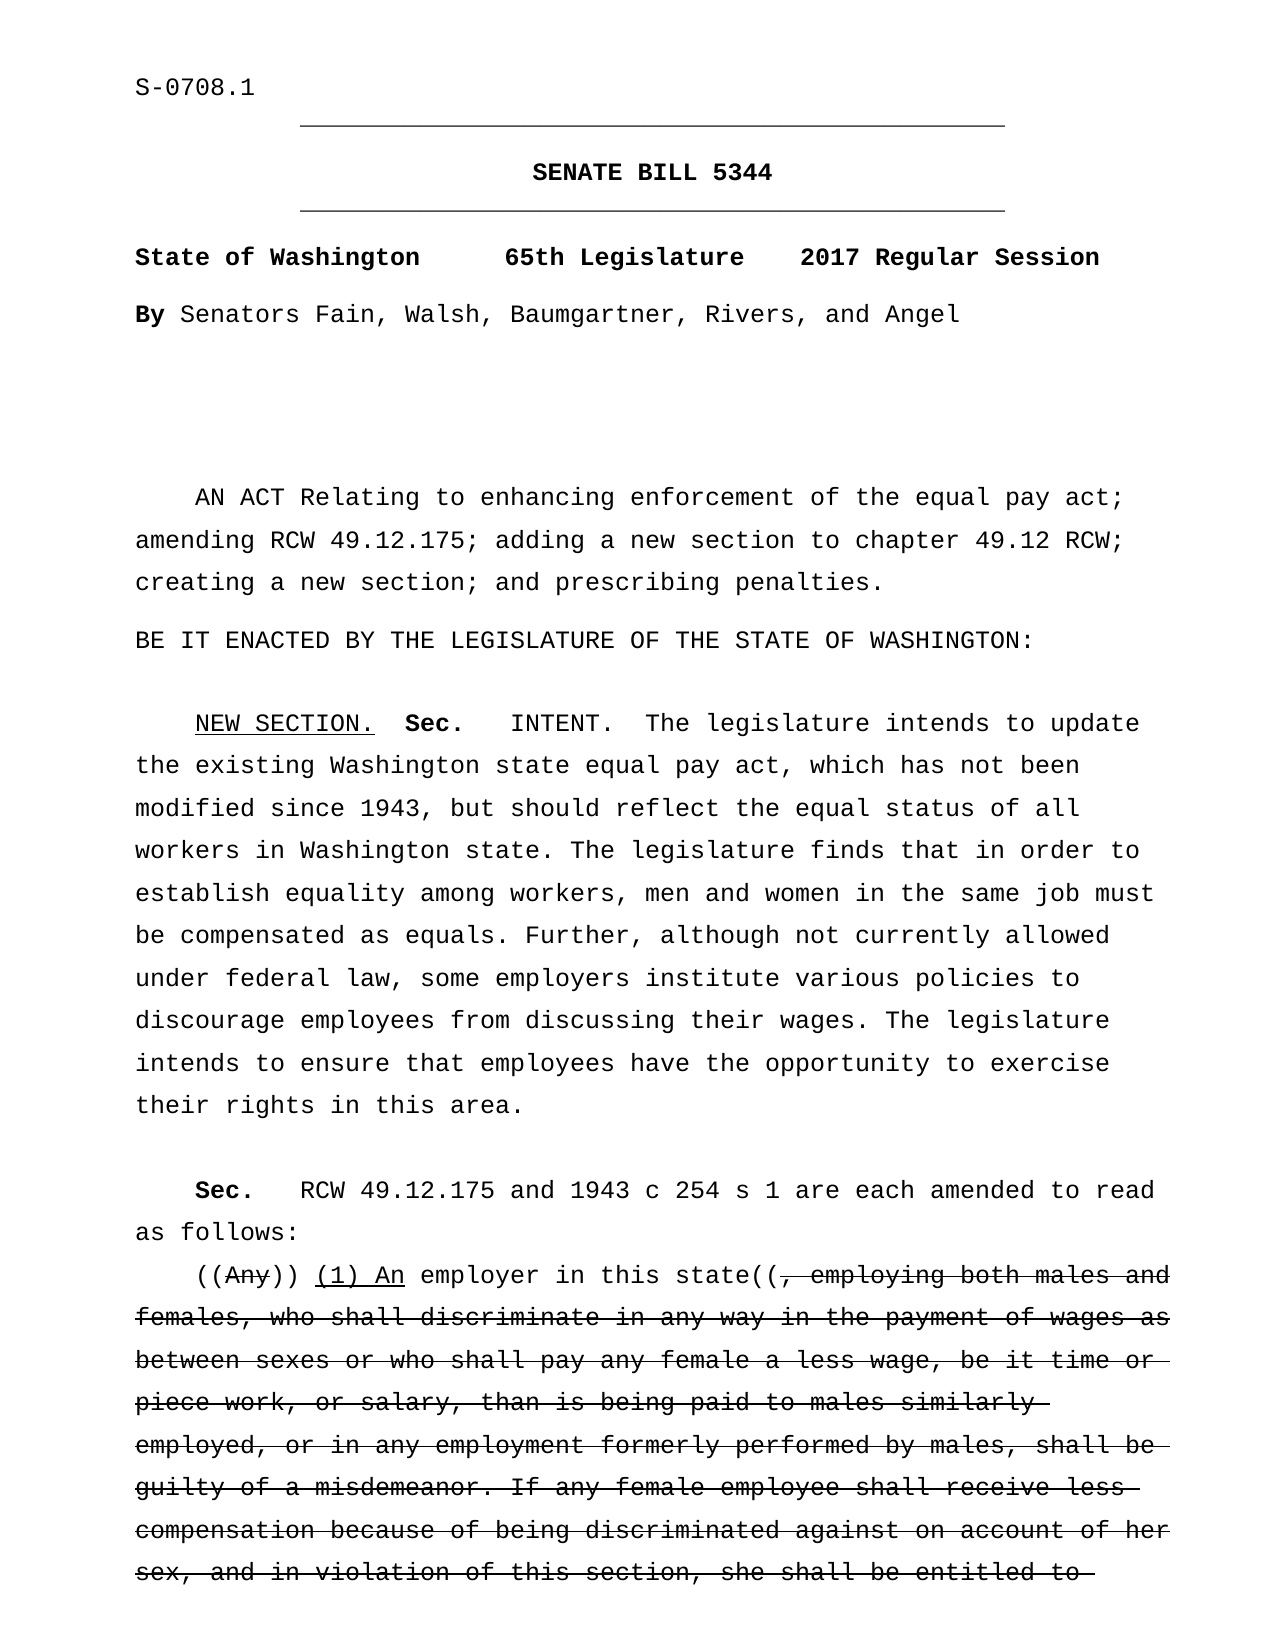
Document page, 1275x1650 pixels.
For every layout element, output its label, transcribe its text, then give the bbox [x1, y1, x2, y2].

text S-0708.1 [135, 75, 1170, 103]
text SENATE BILL 5344 [135, 160, 1170, 188]
text AN ACT Relating to enhancing enforcement of the equal pay act; amending RCW 49.12.175; adding a new section to chapter 49.12 RCW; creating a new section; and prescribing penalties. [135, 472, 1170, 599]
text Sec. RCW 49.12.175 and 1943 c 254 s 1 are each amended to read as follows: [135, 1164, 1170, 1249]
text BE IT ENACTED BY THE LEGISLATURE OF THE STATE OF WASHINGTON: [135, 627, 1170, 656]
text NEW SECTION. Sec. INTENT. The legislature intends to update the existing Washington state equal pay act, which has not been modified since 1943, but should reflect the equal status of all workers in Washington state. The legislature finds that in order to establish equality among workers, men and women in the same job must be compensated as equals. Further, although not currently allowed under federal law, some employers institute various policies to discourage employees from discussing their wages. The legislature intends to ensure that employees have the opportunity to exercise their rights in this area. [135, 697, 1170, 1122]
text By Senators Fain, Walsh, Baumgartner, Rivers, and Angel [135, 302, 1170, 330]
text State of Washington 65th Legislature 2017 Regular Session [135, 245, 1170, 273]
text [135, 1447, 1170, 1531]
text _______________________________________________ [135, 188, 1170, 217]
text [135, 1532, 1170, 1589]
text _______________________________________________ [135, 103, 1170, 132]
